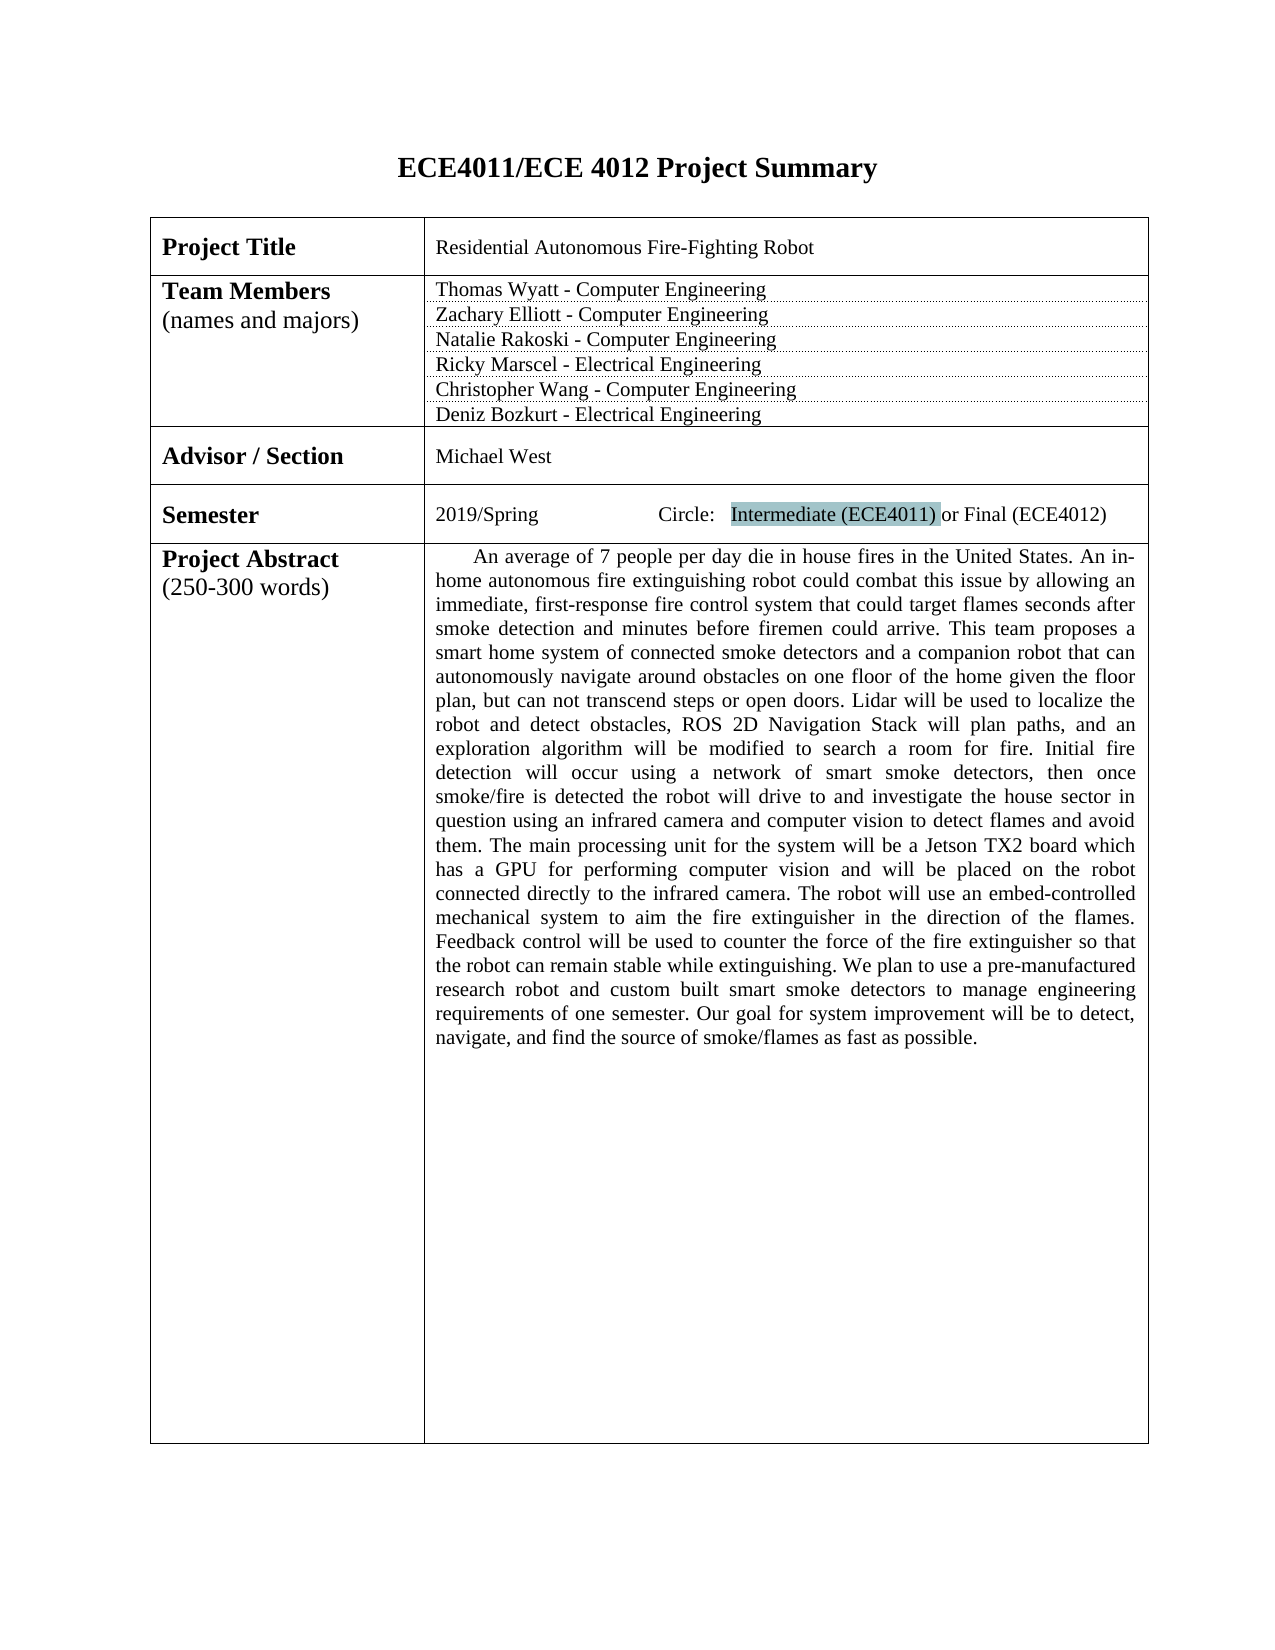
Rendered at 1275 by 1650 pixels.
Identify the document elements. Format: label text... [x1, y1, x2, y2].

text ECE4011/ECE 4012 Project Summary [150, 150, 1125, 183]
table_cell Project Abstract (250-300 words) [151, 544, 424, 1443]
table_cell Christopher Wang - Computer Engineering [425, 376, 1148, 401]
table_cell 2019/Spring Circle: Intermediate (ECE4011) or Final (ECE4012) [425, 485, 1148, 543]
table_cell Semester [151, 485, 424, 543]
table_header Residential Autonomous Fire-Fighting Robot [425, 218, 1148, 275]
table_cell Advisor / Section [151, 427, 424, 484]
table_cell Thomas Wyatt - Computer Engineering [425, 276, 1148, 301]
table_cell Natalie Rakoski - Computer Engineering [425, 326, 1148, 351]
table_cell Ricky Marscel - Electrical Engineering [425, 351, 1148, 376]
table_cell Deniz Bozkurt - Electrical Engineering [425, 401, 1148, 426]
table_header Project Title [151, 218, 424, 275]
table_cell Zachary Elliott - Computer Engineering [425, 301, 1148, 326]
table_cell Team Members (names and majors) [151, 276, 424, 426]
table_cell Michael West [425, 427, 1148, 484]
table_cell An average of 7 people per day die in house fires in the United States. An in-home autonomous fire extinguishing robot could combat this issue by allowing an immediate, first-response fire control system that could target flames seconds after smoke detection and minutes before firemen could arrive. This team proposes a smart home system of connected smoke detectors and a companion robot that can autonomously navigate around obstacles on one floor of the home given the floor plan, but can not transcend steps or open doors. Lidar will be used to localize the robot and detect obstacles, ROS 2D Navigation Stack will plan paths, and an exploration algorithm will be modified to search a room for fire. Initial fire detection will occur using a network of smart smoke detectors, then once smoke/fire is detected the robot will drive to and investigate the house sector in question using an infrared camera and computer vision to detect flames and avoid them. The main processing unit for the system will be a Jetson TX2 board which has a GPU for performing computer vision and will be placed on the robot connected directly to the infrared camera. The robot will use an embed-controlled mechanical system to aim the fire extinguisher in the direction of the flames. Feedback control will be used to counter the force of the fire extinguisher so that the robot can remain stable while extinguishing. We plan to use a pre-manufactured research robot and custom built smart smoke detectors to manage engineering requirements of one semester. Our goal for system improvement will be to detect, navigate, and find the source of smoke/flames as fast as possible. [425, 544, 1148, 1443]
